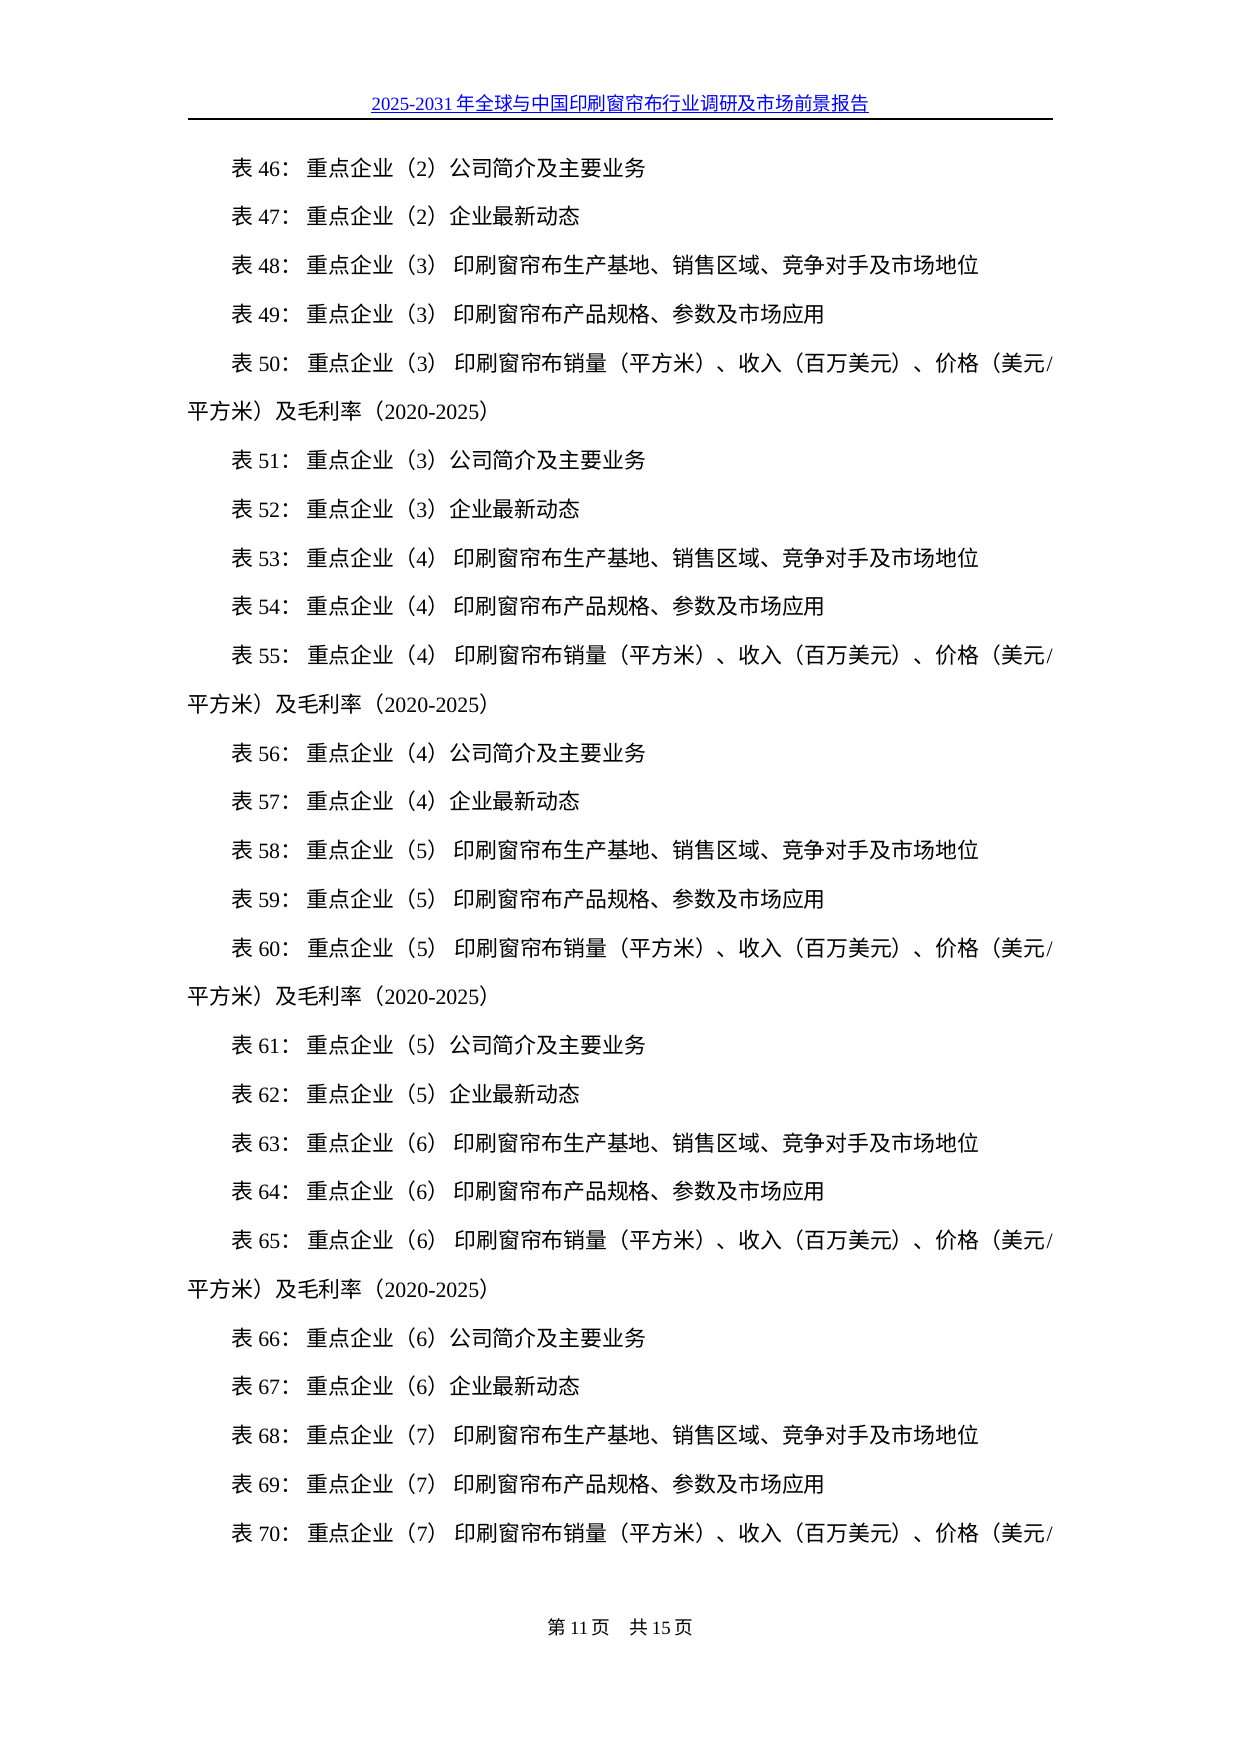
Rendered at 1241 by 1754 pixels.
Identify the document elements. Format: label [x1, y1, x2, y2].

text [187, 150, 1053, 1548]
